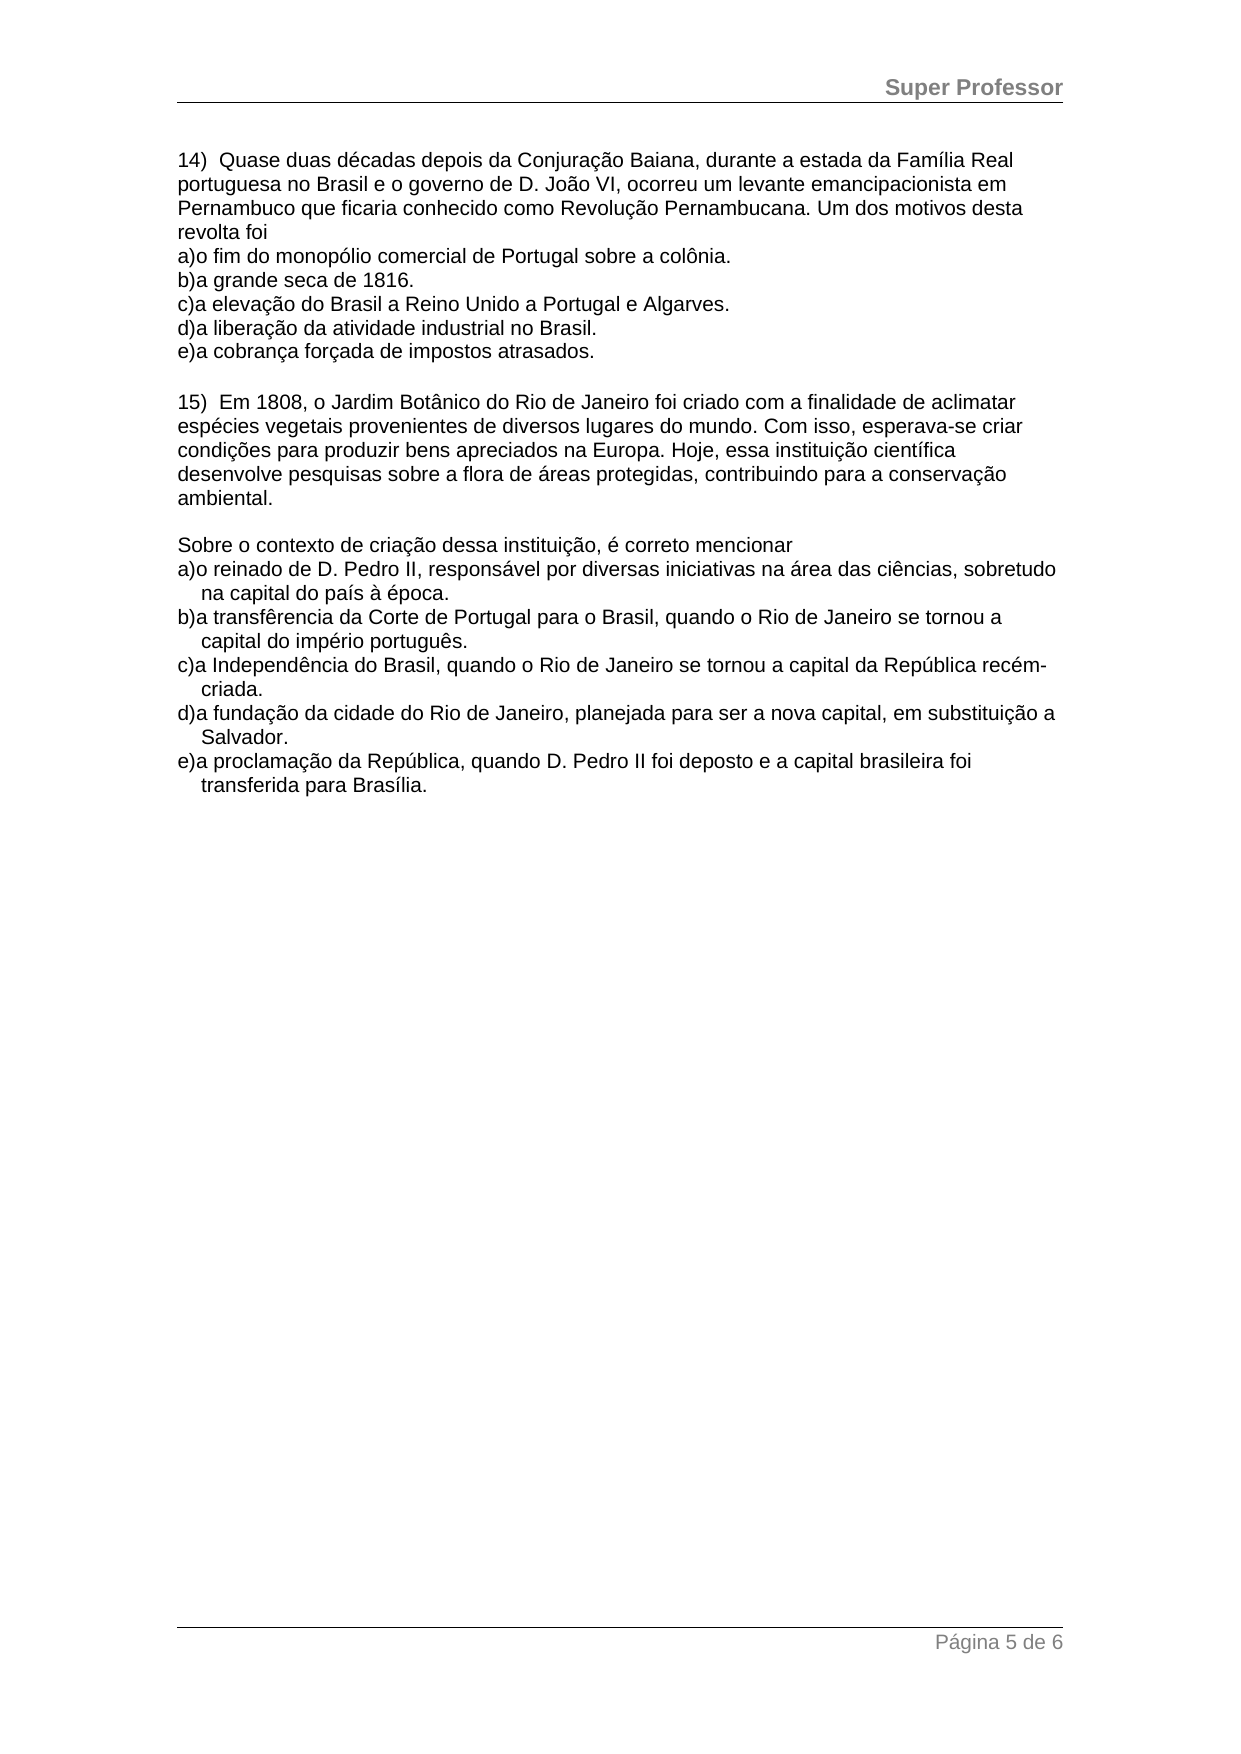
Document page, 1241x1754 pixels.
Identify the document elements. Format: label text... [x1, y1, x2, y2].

text e)a proclamação da República, quando D. Pedro II foi deposto e a capital brasileira foi transferida para Brasília. [177, 749, 1063, 797]
text Sobre o contexto de criação dessa instituição, é correto mencionar [177, 533, 1063, 557]
text d)a fundação da cidade do Rio de Janeiro, planejada para ser a nova capital, em substituição a Salvador. [177, 701, 1063, 749]
text c)a Independência do Brasil, quando o Rio de Janeiro se tornou a capital da República recém-criada. [177, 653, 1063, 701]
text b)a transfêrencia da Corte de Portugal para o Brasil, quando o Rio de Janeiro se tornou a capital do império português. [177, 605, 1063, 653]
text a)o reinado de D. Pedro II, responsável por diversas iniciativas na área das ciências, sobretudo na capital do país à época. [177, 557, 1063, 605]
text a)o fim do monopólio comercial de Portugal sobre a colônia. [177, 243, 1063, 267]
text 14) Quase duas décadas depois da Conjuração Baiana, durante a estada da Família Real portuguesa no Brasil e o governo de D. João VI, ocorreu um levante emancipacionista em Pernambuco que ficaria conhecido como Revolução Pernambucana. Um dos motivos desta revolta foi [177, 148, 1063, 243]
text 15) Em 1808, o Jardim Botânico do Rio de Janeiro foi criado com a finalidade de aclimatar espécies vegetais provenientes de diversos lugares do mundo. Com isso, esperava-se criar condições para produzir bens apreciados na Europa. Hoje, essa instituição científica desenvolve pesquisas sobre a flora de áreas protegidas, contribuindo para a conservação ambiental. [177, 389, 1063, 509]
text b)a grande seca de 1816. [177, 267, 1063, 291]
text e)a cobrança forçada de impostos atrasados. [177, 339, 1063, 363]
text c)a elevação do Brasil a Reino Unido a Portugal e Algarves. [177, 291, 1063, 315]
text d)a liberação da atividade industrial no Brasil. [177, 315, 1063, 339]
